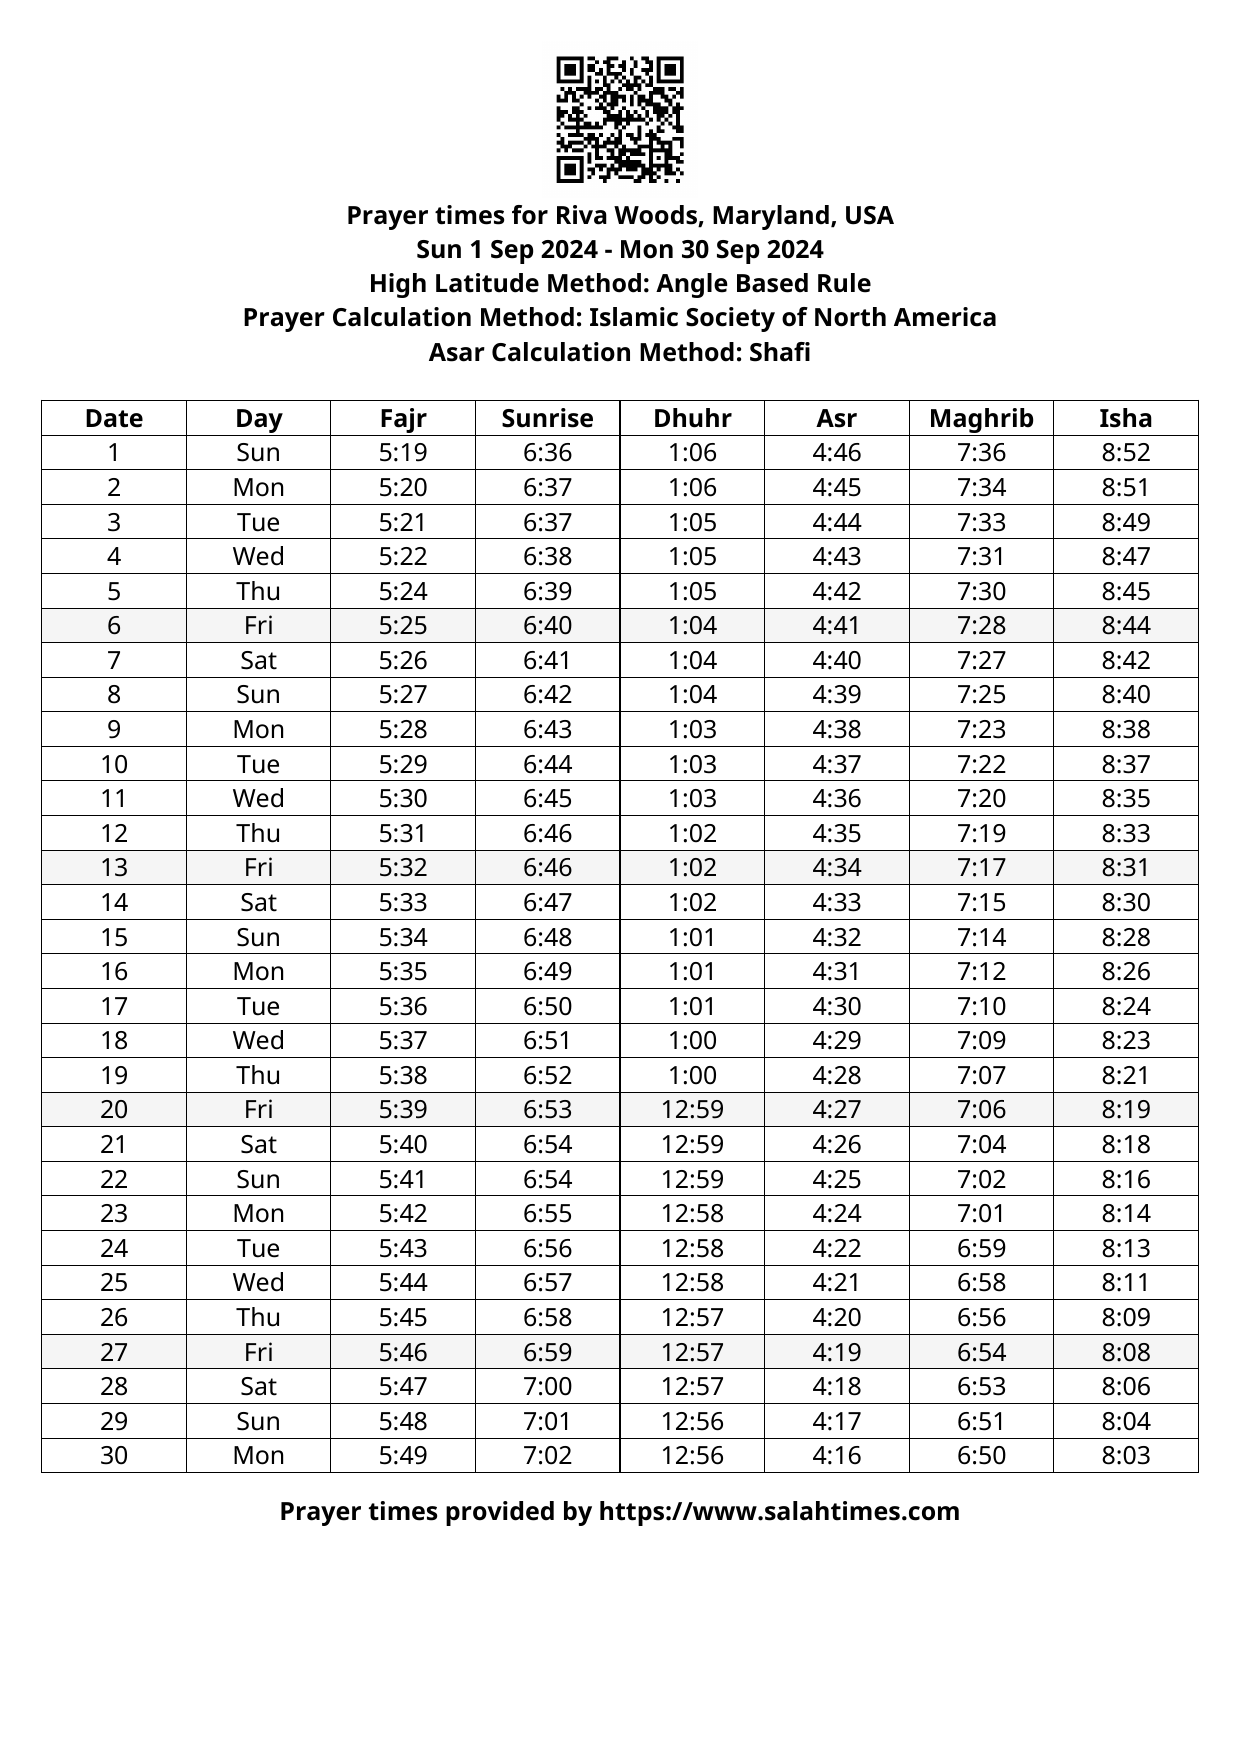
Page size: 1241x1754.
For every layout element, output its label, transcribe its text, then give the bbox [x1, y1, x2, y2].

table_cell 7:09 [910, 1024, 1053, 1057]
table_cell 5:45 [331, 1300, 475, 1334]
table_cell 8:42 [1054, 643, 1198, 677]
table_cell 6:59 [910, 1231, 1053, 1264]
table_cell 8:14 [1054, 1196, 1198, 1230]
table_cell 6:50 [910, 1439, 1053, 1472]
table_cell 5:43 [331, 1231, 475, 1264]
table_cell 4:24 [765, 1196, 909, 1230]
table_cell 4:32 [765, 920, 909, 953]
table_cell 7:01 [476, 1404, 619, 1437]
table_cell 7:04 [910, 1127, 1053, 1161]
table_cell 7:12 [910, 954, 1053, 988]
table_header Day [187, 401, 330, 434]
table_cell Fri [187, 1093, 330, 1126]
table_cell 7:02 [910, 1162, 1053, 1195]
table_cell 7:36 [910, 436, 1053, 469]
table_cell 16 [42, 954, 186, 988]
table_header Asr [765, 401, 909, 434]
table_header Dhuhr [621, 401, 764, 434]
text Asar Calculation Method: Shafi [42, 334, 1198, 368]
table_cell 6:51 [476, 1024, 619, 1057]
table_cell 7:17 [910, 851, 1053, 884]
table_cell 8:23 [1054, 1024, 1198, 1057]
table_cell 5:21 [331, 505, 475, 538]
table_cell 8:30 [1054, 885, 1198, 919]
table_cell 1:04 [621, 643, 764, 677]
table_cell 14 [42, 885, 186, 919]
table_cell Sat [187, 1369, 330, 1403]
table_cell 1:03 [621, 747, 764, 780]
table_cell 5:47 [331, 1369, 475, 1403]
table_cell 1:03 [621, 712, 764, 746]
table_cell 4 [42, 539, 186, 573]
table_cell 4:41 [765, 609, 909, 642]
table_cell Tue [187, 1231, 330, 1264]
table_cell Fri [187, 609, 330, 642]
table_cell 6:54 [476, 1127, 619, 1161]
table_cell 29 [42, 1404, 186, 1437]
table_cell 5:34 [331, 920, 475, 953]
table_cell 12:57 [621, 1369, 764, 1403]
table_cell 8:51 [1054, 470, 1198, 504]
table_cell 6:55 [476, 1196, 619, 1230]
table_cell 6:59 [476, 1335, 619, 1368]
table_cell 10 [42, 747, 186, 780]
table_cell Sun [187, 678, 330, 711]
table_cell 12:59 [621, 1093, 764, 1126]
table_cell 11 [42, 781, 186, 815]
table_cell 1:04 [621, 609, 764, 642]
table_cell 28 [42, 1369, 186, 1403]
table_cell 4:43 [765, 539, 909, 573]
table_cell 6:50 [476, 989, 619, 1022]
table_cell 5:29 [331, 747, 475, 780]
table_cell 8:38 [1054, 712, 1198, 746]
table_cell 4:29 [765, 1024, 909, 1057]
table_cell 4:18 [765, 1369, 909, 1403]
table_cell 6:36 [476, 436, 619, 469]
table_cell 1:05 [621, 539, 764, 573]
table_cell 4:37 [765, 747, 909, 780]
table_cell 4:38 [765, 712, 909, 746]
table_cell 12:59 [621, 1127, 764, 1161]
table_cell 6:54 [476, 1162, 619, 1195]
table_cell 4:33 [765, 885, 909, 919]
table_cell Wed [187, 539, 330, 573]
table_cell Sun [187, 1162, 330, 1195]
table_cell Tue [187, 505, 330, 538]
table_cell 12:57 [621, 1300, 764, 1334]
table_cell 1:06 [621, 470, 764, 504]
table_cell 5:36 [331, 989, 475, 1022]
table_cell 12:58 [621, 1266, 764, 1299]
table_cell 18 [42, 1024, 186, 1057]
table_cell 2 [42, 470, 186, 504]
table_cell 12 [42, 816, 186, 849]
table_cell 7:07 [910, 1058, 1053, 1092]
table_cell 4:19 [765, 1335, 909, 1368]
picture [542, 41, 699, 198]
table_cell 21 [42, 1127, 186, 1161]
table_cell 1:01 [621, 989, 764, 1022]
text High Latitude Method: Angle Based Rule [42, 266, 1198, 300]
table_cell 6 [42, 609, 186, 642]
table_cell 5:40 [331, 1127, 475, 1161]
table_cell 8:03 [1054, 1439, 1198, 1472]
table_cell 6:39 [476, 574, 619, 607]
table_cell 5 [42, 574, 186, 607]
table_cell Mon [187, 712, 330, 746]
table_cell Mon [187, 1439, 330, 1472]
table_cell 7:33 [910, 505, 1053, 538]
table_cell 7:19 [910, 816, 1053, 849]
table_cell 7:02 [476, 1439, 619, 1472]
table_cell 8:47 [1054, 539, 1198, 573]
table_cell 8:08 [1054, 1335, 1198, 1368]
table_cell 4:20 [765, 1300, 909, 1334]
table_cell 8:37 [1054, 747, 1198, 780]
table_cell 6:41 [476, 643, 619, 677]
table_cell 1:01 [621, 920, 764, 953]
table_cell 5:46 [331, 1335, 475, 1368]
table_cell 5:27 [331, 678, 475, 711]
table_cell 4:27 [765, 1093, 909, 1126]
table_cell 8:19 [1054, 1093, 1198, 1126]
table_cell 6:47 [476, 885, 619, 919]
table_cell 4:17 [765, 1404, 909, 1437]
table_cell 1:00 [621, 1024, 764, 1057]
table_cell 5:49 [331, 1439, 475, 1472]
table_cell 4:25 [765, 1162, 909, 1195]
table_cell 6:53 [476, 1093, 619, 1126]
table_cell 4:45 [765, 470, 909, 504]
table_cell Sat [187, 1127, 330, 1161]
table_header Date [42, 401, 186, 434]
table_cell Thu [187, 1058, 330, 1092]
table_cell 6:46 [476, 851, 619, 884]
table_cell 5:24 [331, 574, 475, 607]
table_cell 5:33 [331, 885, 475, 919]
table_cell 5:39 [331, 1093, 475, 1126]
table_cell 3 [42, 505, 186, 538]
table_cell 5:22 [331, 539, 475, 573]
table_cell 8:31 [1054, 851, 1198, 884]
table_cell 4:22 [765, 1231, 909, 1264]
table_cell 8:13 [1054, 1231, 1198, 1264]
table_cell 5:28 [331, 712, 475, 746]
table_cell 5:35 [331, 954, 475, 988]
table_header Sunrise [476, 401, 619, 434]
table_cell 4:44 [765, 505, 909, 538]
table_cell 4:35 [765, 816, 909, 849]
table_cell 5:30 [331, 781, 475, 815]
table_cell Fri [187, 851, 330, 884]
table_cell 6:42 [476, 678, 619, 711]
table_cell 1:02 [621, 885, 764, 919]
table_cell Mon [187, 470, 330, 504]
table_cell 5:48 [331, 1404, 475, 1437]
table_cell Sun [187, 1404, 330, 1437]
table_cell 23 [42, 1196, 186, 1230]
table_cell Wed [187, 1024, 330, 1057]
table_cell 5:42 [331, 1196, 475, 1230]
table_cell 4:31 [765, 954, 909, 988]
table_cell 7:31 [910, 539, 1053, 573]
table_cell 8:06 [1054, 1369, 1198, 1403]
table_cell 5:41 [331, 1162, 475, 1195]
table_cell 1:01 [621, 954, 764, 988]
table_cell 8:11 [1054, 1266, 1198, 1299]
table_cell 5:31 [331, 816, 475, 849]
table_cell 12:56 [621, 1404, 764, 1437]
table_cell 27 [42, 1335, 186, 1368]
table_cell Tue [187, 989, 330, 1022]
table_cell 13 [42, 851, 186, 884]
table_cell 7:01 [910, 1196, 1053, 1230]
table_cell 7:23 [910, 712, 1053, 746]
table_cell Sat [187, 643, 330, 677]
table_cell Thu [187, 816, 330, 849]
text Prayer times for Riva Woods, Maryland, USA [42, 198, 1198, 232]
table_cell 6:46 [476, 816, 619, 849]
table_cell 8:49 [1054, 505, 1198, 538]
table_cell 8:33 [1054, 816, 1198, 849]
table_cell Sat [187, 885, 330, 919]
table_cell 1:00 [621, 1058, 764, 1092]
table_cell 8:52 [1054, 436, 1198, 469]
table_cell 6:40 [476, 609, 619, 642]
table_cell 6:44 [476, 747, 619, 780]
table_cell 4:30 [765, 989, 909, 1022]
table_cell 19 [42, 1058, 186, 1092]
table_cell Wed [187, 781, 330, 815]
table_cell Sun [187, 436, 330, 469]
table_cell 6:38 [476, 539, 619, 573]
table_cell 8:24 [1054, 989, 1198, 1022]
table_cell 8:40 [1054, 678, 1198, 711]
table_cell Tue [187, 747, 330, 780]
table_cell 6:37 [476, 505, 619, 538]
table_cell 4:40 [765, 643, 909, 677]
table_cell 7:34 [910, 470, 1053, 504]
table_cell 8:18 [1054, 1127, 1198, 1161]
table_cell 6:56 [476, 1231, 619, 1264]
table_cell 7:27 [910, 643, 1053, 677]
table_cell Thu [187, 1300, 330, 1334]
table_cell 7:20 [910, 781, 1053, 815]
table_cell 12:56 [621, 1439, 764, 1472]
table_cell 1:05 [621, 574, 764, 607]
table_cell 8:09 [1054, 1300, 1198, 1334]
table_cell 5:19 [331, 436, 475, 469]
table_header Isha [1054, 401, 1198, 434]
table_cell 4:21 [765, 1266, 909, 1299]
table_cell 1:02 [621, 816, 764, 849]
table_cell 8:35 [1054, 781, 1198, 815]
table_cell 4:39 [765, 678, 909, 711]
table_cell 6:49 [476, 954, 619, 988]
table_cell 12:58 [621, 1196, 764, 1230]
table_header Fajr [331, 401, 475, 434]
table_cell 8:04 [1054, 1404, 1198, 1437]
table_cell 7:14 [910, 920, 1053, 953]
table_cell 9 [42, 712, 186, 746]
table_cell 7:15 [910, 885, 1053, 919]
table_cell 6:57 [476, 1266, 619, 1299]
table_cell 30 [42, 1439, 186, 1472]
table_cell 6:48 [476, 920, 619, 953]
table_cell 7:00 [476, 1369, 619, 1403]
table_cell Wed [187, 1266, 330, 1299]
table_cell 8:45 [1054, 574, 1198, 607]
table_cell 1:02 [621, 851, 764, 884]
table_cell 17 [42, 989, 186, 1022]
table_cell 4:26 [765, 1127, 909, 1161]
table_cell 5:26 [331, 643, 475, 677]
table_cell 7:22 [910, 747, 1053, 780]
table_cell 7:28 [910, 609, 1053, 642]
table_cell 25 [42, 1266, 186, 1299]
table_cell 6:54 [910, 1335, 1053, 1368]
table_cell Fri [187, 1335, 330, 1368]
table_cell 15 [42, 920, 186, 953]
table_cell 4:36 [765, 781, 909, 815]
table_cell 6:51 [910, 1404, 1053, 1437]
table_cell 6:52 [476, 1058, 619, 1092]
table_cell 4:34 [765, 851, 909, 884]
table_cell 1 [42, 436, 186, 469]
table_cell 5:25 [331, 609, 475, 642]
table_cell 7:30 [910, 574, 1053, 607]
table_cell 4:28 [765, 1058, 909, 1092]
table_cell 6:56 [910, 1300, 1053, 1334]
text Prayer times provided by https://www.salahtimes.com [42, 1494, 1198, 1528]
table_cell 6:53 [910, 1369, 1053, 1403]
table_cell 1:04 [621, 678, 764, 711]
table_cell Mon [187, 1196, 330, 1230]
table_cell 5:38 [331, 1058, 475, 1092]
table_cell 6:45 [476, 781, 619, 815]
table_cell 4:42 [765, 574, 909, 607]
table_cell 8:16 [1054, 1162, 1198, 1195]
table_cell 8:26 [1054, 954, 1198, 988]
table_cell Mon [187, 954, 330, 988]
table_cell 1:06 [621, 436, 764, 469]
table_cell 5:37 [331, 1024, 475, 1057]
table_cell 12:58 [621, 1231, 764, 1264]
table_cell 8 [42, 678, 186, 711]
table_cell 7:25 [910, 678, 1053, 711]
table_cell 8:44 [1054, 609, 1198, 642]
table_cell 6:43 [476, 712, 619, 746]
table_cell 6:37 [476, 470, 619, 504]
table_cell 12:57 [621, 1335, 764, 1368]
table_cell 1:03 [621, 781, 764, 815]
table_cell 8:21 [1054, 1058, 1198, 1092]
table_cell 4:16 [765, 1439, 909, 1472]
table_cell 20 [42, 1093, 186, 1126]
table_cell 7:10 [910, 989, 1053, 1022]
text Prayer Calculation Method: Islamic Society of North America [42, 300, 1198, 334]
table_cell 22 [42, 1162, 186, 1195]
table_cell 5:20 [331, 470, 475, 504]
table_header Maghrib [910, 401, 1053, 434]
table_cell 1:05 [621, 505, 764, 538]
table_cell Sun [187, 920, 330, 953]
text Sun 1 Sep 2024 - Mon 30 Sep 2024 [42, 232, 1198, 266]
table_cell 26 [42, 1300, 186, 1334]
table_cell Thu [187, 574, 330, 607]
table_cell 8:28 [1054, 920, 1198, 953]
table_cell 4:46 [765, 436, 909, 469]
table_cell 6:58 [476, 1300, 619, 1334]
table_cell 5:44 [331, 1266, 475, 1299]
table_cell 7 [42, 643, 186, 677]
table_cell 7:06 [910, 1093, 1053, 1126]
table_cell 12:59 [621, 1162, 764, 1195]
table_cell 24 [42, 1231, 186, 1264]
table_cell 5:32 [331, 851, 475, 884]
table_cell 6:58 [910, 1266, 1053, 1299]
